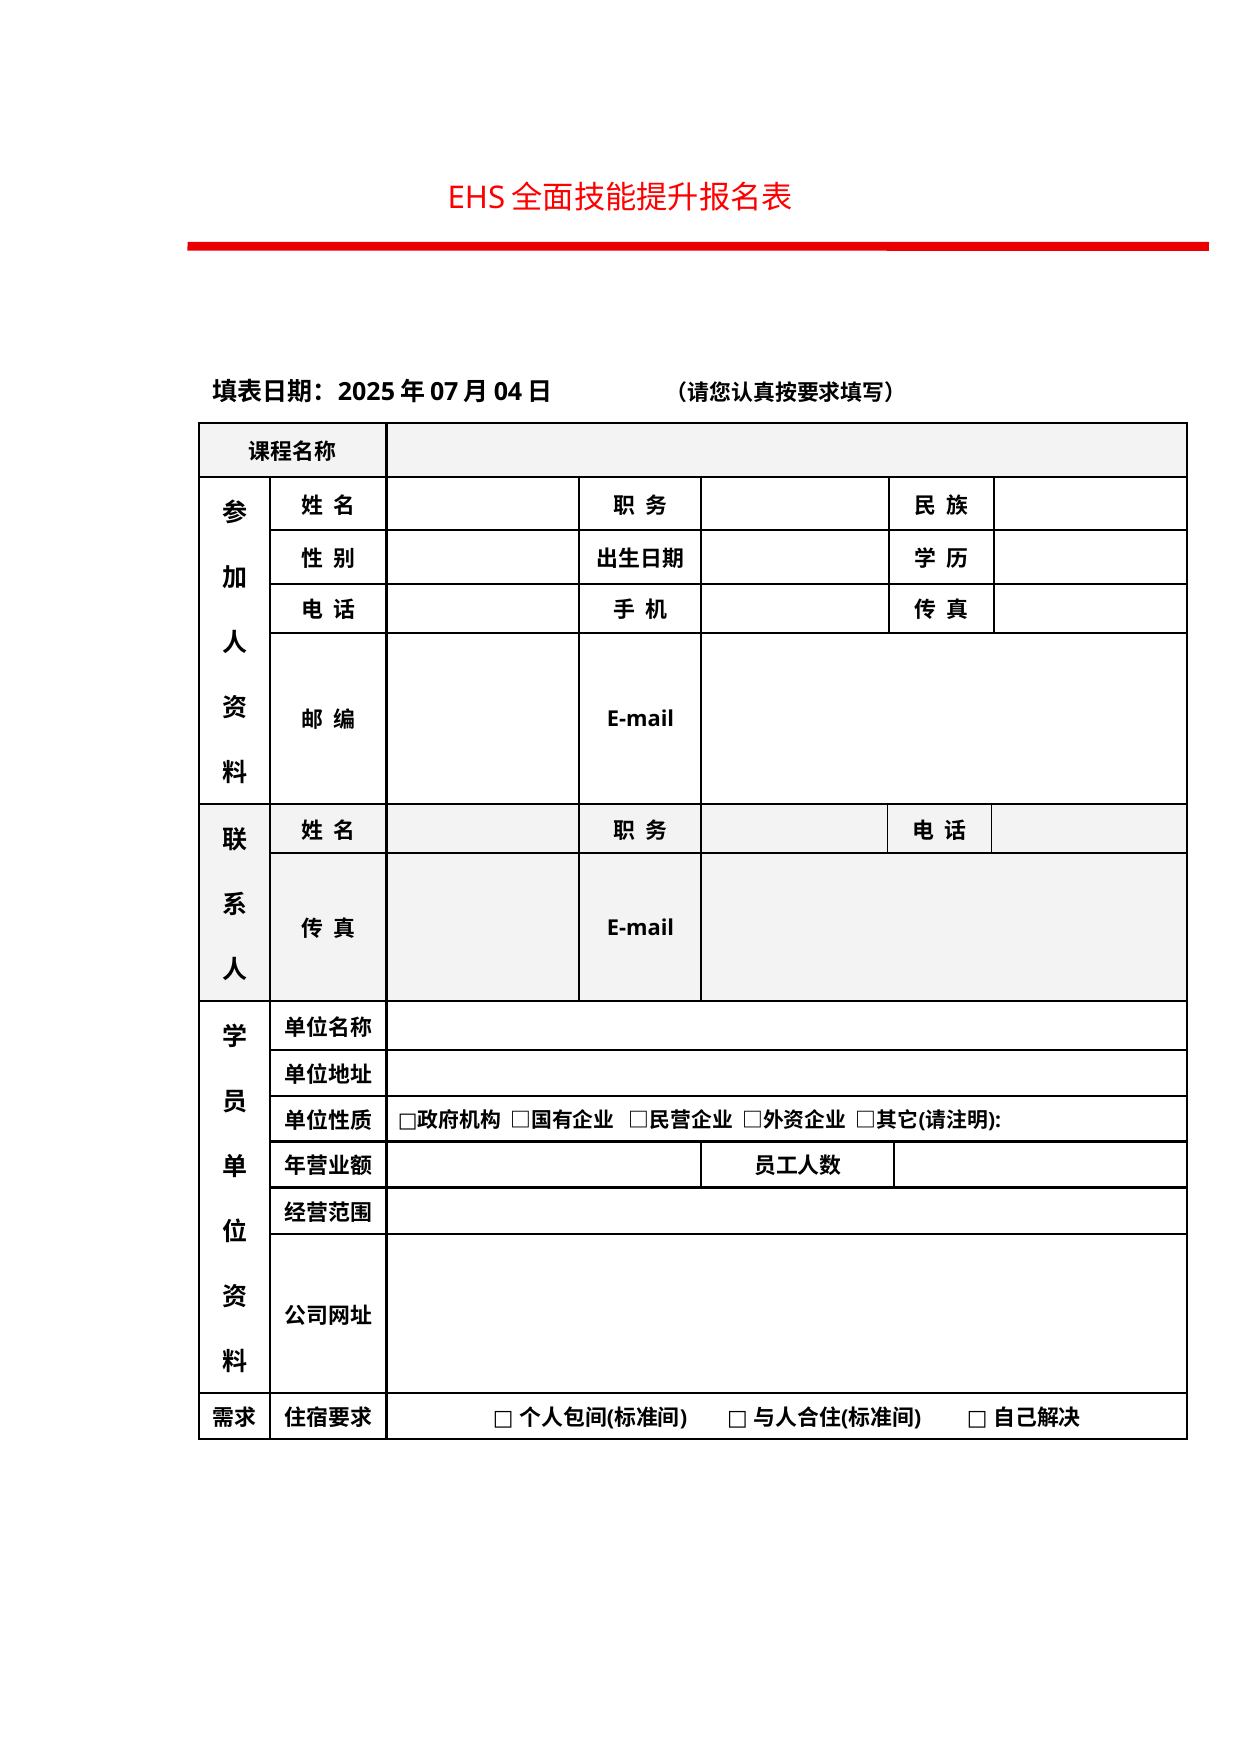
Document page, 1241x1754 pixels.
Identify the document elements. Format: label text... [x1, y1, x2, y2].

table_cell [388, 531, 578, 582]
table_cell E-mail [580, 854, 700, 1000]
table_cell [995, 478, 1186, 529]
table_cell 传 真 [890, 585, 993, 632]
table_cell [388, 805, 578, 852]
table_cell 传 真 [271, 854, 385, 1000]
table_cell 单位地址 [271, 1051, 385, 1095]
table_cell 职 务 [580, 478, 700, 529]
table_cell 电 话 [271, 585, 385, 632]
table_cell 性 别 [271, 531, 385, 582]
table_cell [702, 805, 887, 852]
table_cell □政府机构 □国有企业 □民营企业 □外资企业 □其它(请注明): [388, 1097, 1186, 1140]
table_cell 单位名称 [271, 1002, 385, 1049]
table_cell [388, 1051, 1186, 1095]
table_cell 姓 名 [271, 478, 385, 529]
table_cell 邮 编 [271, 634, 385, 803]
table_cell □ 个人包间(标准间) □ 与人合住(标准间) □ 自己解决 [388, 1394, 1186, 1438]
table_cell [995, 531, 1186, 582]
table_cell 经营范围 [271, 1189, 385, 1233]
table_cell [702, 531, 888, 582]
table_cell [388, 478, 578, 529]
table_cell 单位性质 [271, 1097, 385, 1140]
table_cell [388, 1235, 1186, 1392]
table_cell [388, 854, 578, 1000]
table_cell 联 系 人 [200, 805, 269, 1000]
table_cell [388, 1143, 700, 1186]
table_header 课程名称 [200, 424, 385, 476]
table_cell 住宿要求 [271, 1394, 385, 1438]
table_cell [388, 1002, 1186, 1049]
table_cell 员工人数 [702, 1143, 893, 1186]
table_cell E-mail [580, 634, 700, 803]
table_cell 出生日期 [580, 531, 700, 582]
table_cell 民 族 [890, 478, 993, 529]
table_cell 参加人资料 [200, 478, 269, 803]
text EHS全面技能提升报名表 [187, 162, 1053, 227]
table_cell 公司网址 [271, 1235, 385, 1392]
table_cell [702, 585, 888, 632]
table_cell [702, 478, 888, 529]
text 填表日期：2025年07月04日 （请您认真按要求填写） [187, 357, 1053, 422]
table_cell 手 机 [580, 585, 700, 632]
table_cell 年营业额 [271, 1143, 385, 1186]
table_cell 学 员 单 位 资 料 [200, 1002, 269, 1392]
table_cell 电 话 [888, 805, 991, 852]
table_cell [895, 1143, 1186, 1186]
table_cell 姓 名 [271, 805, 385, 852]
table_cell 职 务 [580, 805, 700, 852]
table_header [388, 424, 1186, 476]
table_cell [992, 805, 1186, 852]
table_cell [388, 634, 578, 803]
table_cell [388, 585, 578, 632]
table_cell [702, 854, 1186, 1000]
table_cell [388, 1189, 1186, 1233]
table_cell [702, 634, 1186, 803]
table_cell 需求 [200, 1394, 269, 1438]
table_cell [995, 585, 1186, 632]
table_cell 学 历 [890, 531, 993, 582]
